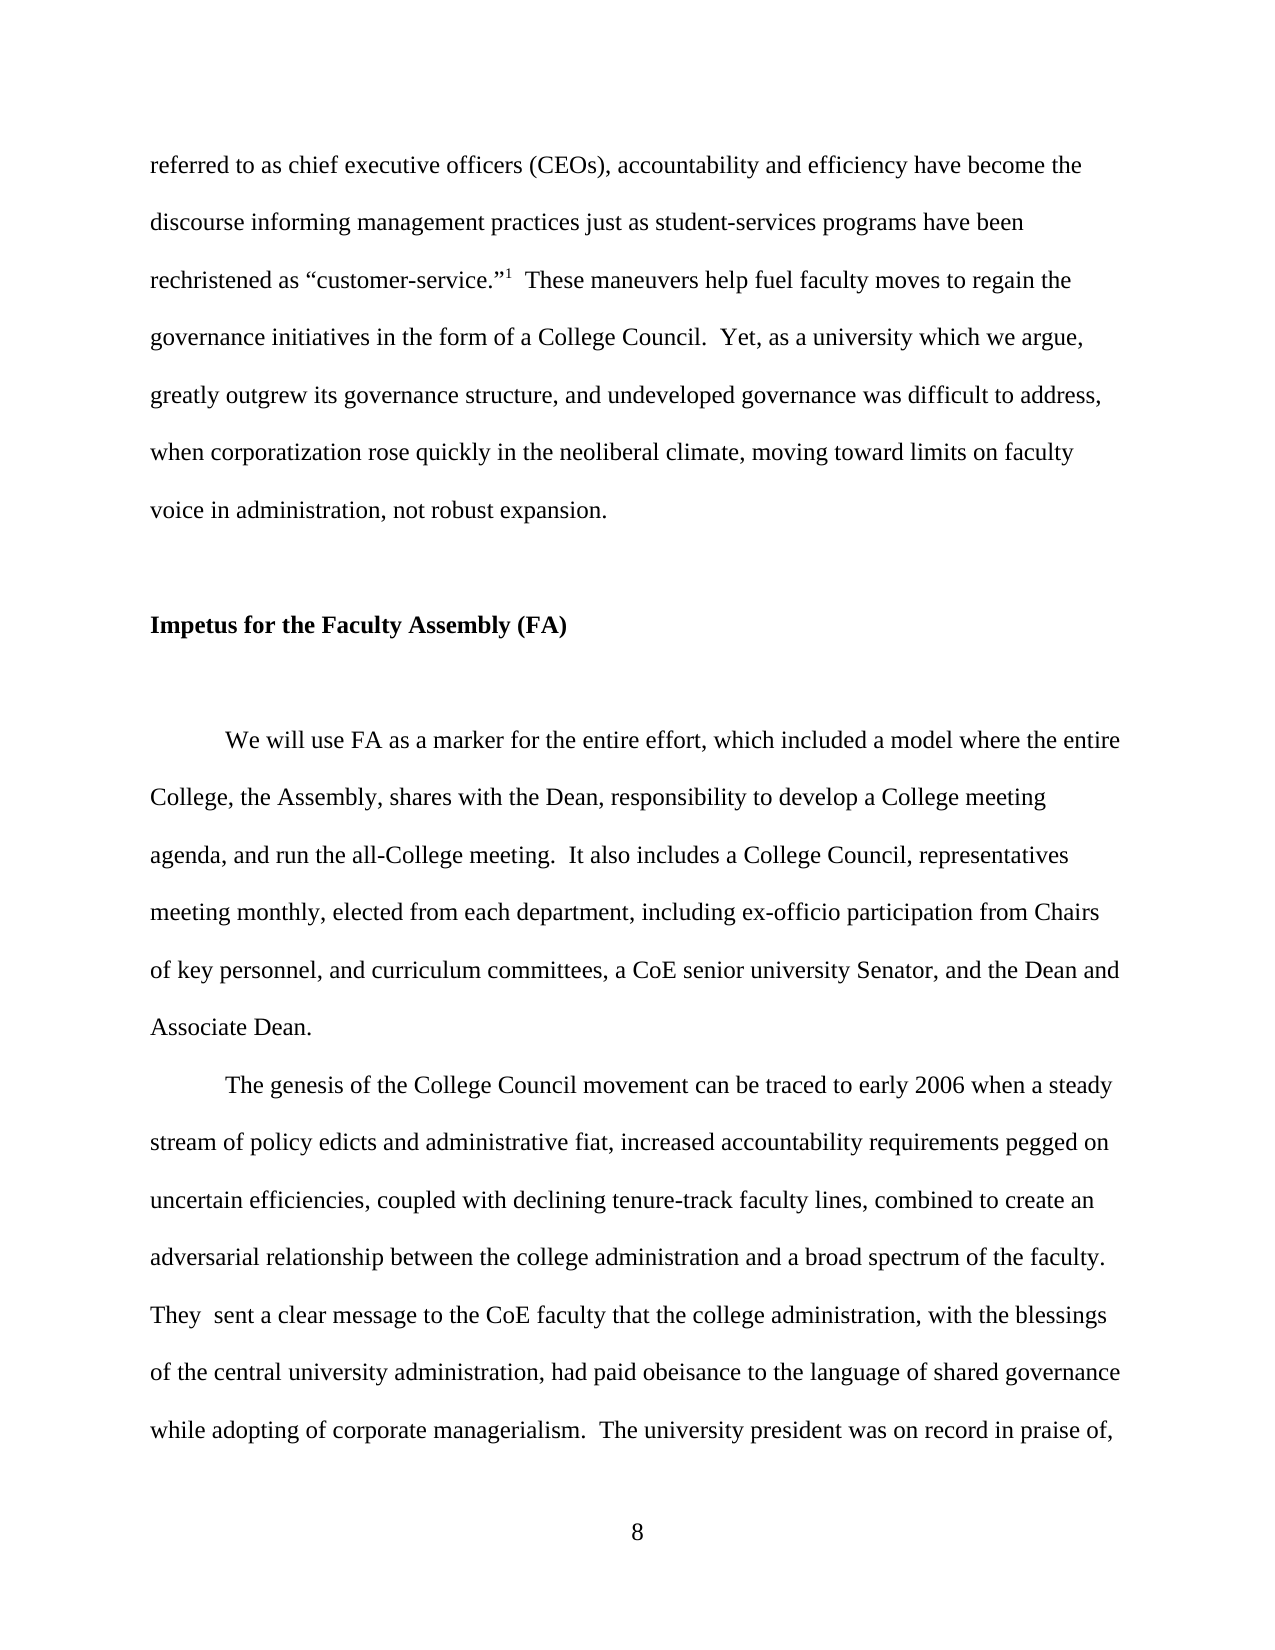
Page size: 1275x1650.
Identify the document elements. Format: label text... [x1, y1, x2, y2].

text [150, 1070, 1125, 1444]
text We will use FA as a marker for the entire effort, which included a model where the entire College, the Assembly, shares with the Dean, responsibility to develop a College meeting agenda, and run the all-College meeting. It also includes a College Council, representatives meeting monthly, elected from each department, including ex-officio participation from Chairs of key personnel, and curriculum committees, a CoE senior university Senator, and the Dean and Associate Dean. [150, 725, 1125, 1041]
text Impetus for the Faculty Assembly (FA) [150, 610, 1125, 639]
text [150, 150, 1125, 524]
